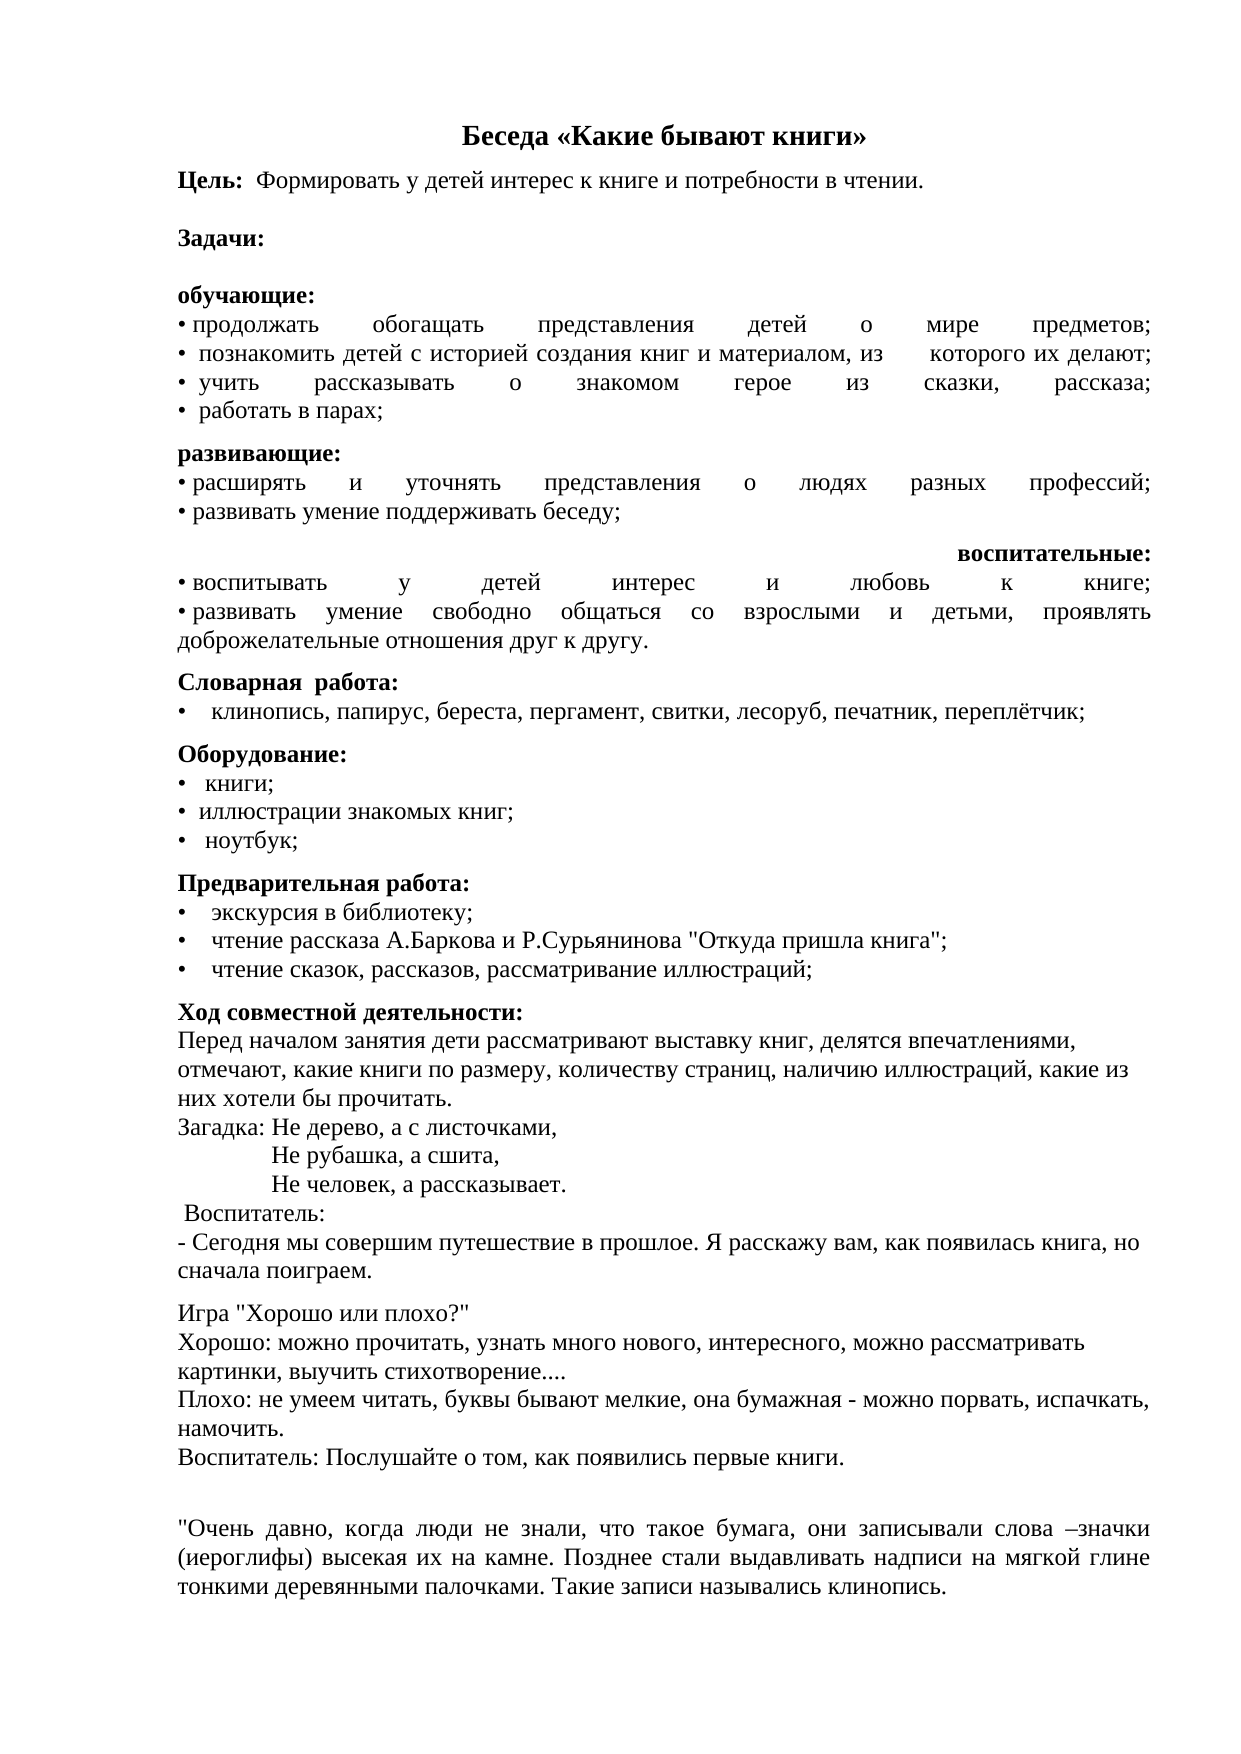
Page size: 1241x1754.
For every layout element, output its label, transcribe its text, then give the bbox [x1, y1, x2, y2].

text Оборудование: • книги; • иллюстрации знакомых книг; • ноутбук; [177, 739, 1152, 854]
text "Очень давно, когда люди не знали, что такое бумага, они записывали слова –значки (иероглифы) высекая их на камне. Позднее стали выдавливать надписи на мягкой глине тонкими деревянными палочками. Такие записи назывались клинопись. [177, 1513, 1152, 1600]
text Ход совместной деятельности: Перед началом занятия дети рассматривают выставку книг, делятся впечатлениями, отмечают, какие книги по размеру, количеству страниц, наличию иллюстраций, какие из них хотели бы прочитать. Загадка: Не дерево, а с листочками, Не рубашка, а сшита, Не человек, а рассказывает. Воспитатель: - Сегодня мы совершим путешествие в прошлое. Я расскажу вам, как появилась книга, но сначала поиграем. [177, 997, 1152, 1284]
text воспитательные: • воспитывать у детей интерес и любовь к книге; • развивать умение свободно общаться со взрослыми и детьми, проявлять доброжелательные отношения друг к другу. [177, 538, 1152, 653]
text Цель: Формировать у детей интерес к книге и потребности в чтении. [177, 166, 1152, 194]
text развивающие: • расширять и уточнять представления о людях разных профессий; • развивать умение поддерживать беседу; [177, 438, 1152, 524]
text обучающие: [177, 281, 1152, 309]
text Задачи: [177, 223, 1152, 252]
text • продолжать обогащать представления детей о мире предметов; • познакомить детей с историей создания книг и материалом, из которого их делают; • учить рассказывать о знакомом герое из сказки, рассказа; • работать в парах; [177, 309, 1152, 424]
text Беседа «Какие бывают книги» [177, 118, 1152, 152]
text Предварительная работа: • экскурсия в библиотеку; • чтение рассказа А.Баркова и Р.Сурьянинова "Откуда пришла книга"; • чтение сказок, рассказов, рассматривание иллюстраций; [177, 868, 1152, 983]
text Игра "Хорошо или плохо?" Хорошо: можно прочитать, узнать много нового, интересного, можно рассматривать картинки, выучить стихотворение.... Плохо: не умеем читать, буквы бывают мелкие, она бумажная - можно порвать, испачкать, намочить. Воспитатель: Послушайте о том, как появились первые книги. [177, 1298, 1152, 1499]
text Словарная работа: • клинопись, папирус, береста, пергамент, свитки, лесоруб, печатник, переплётчик; [177, 667, 1152, 725]
